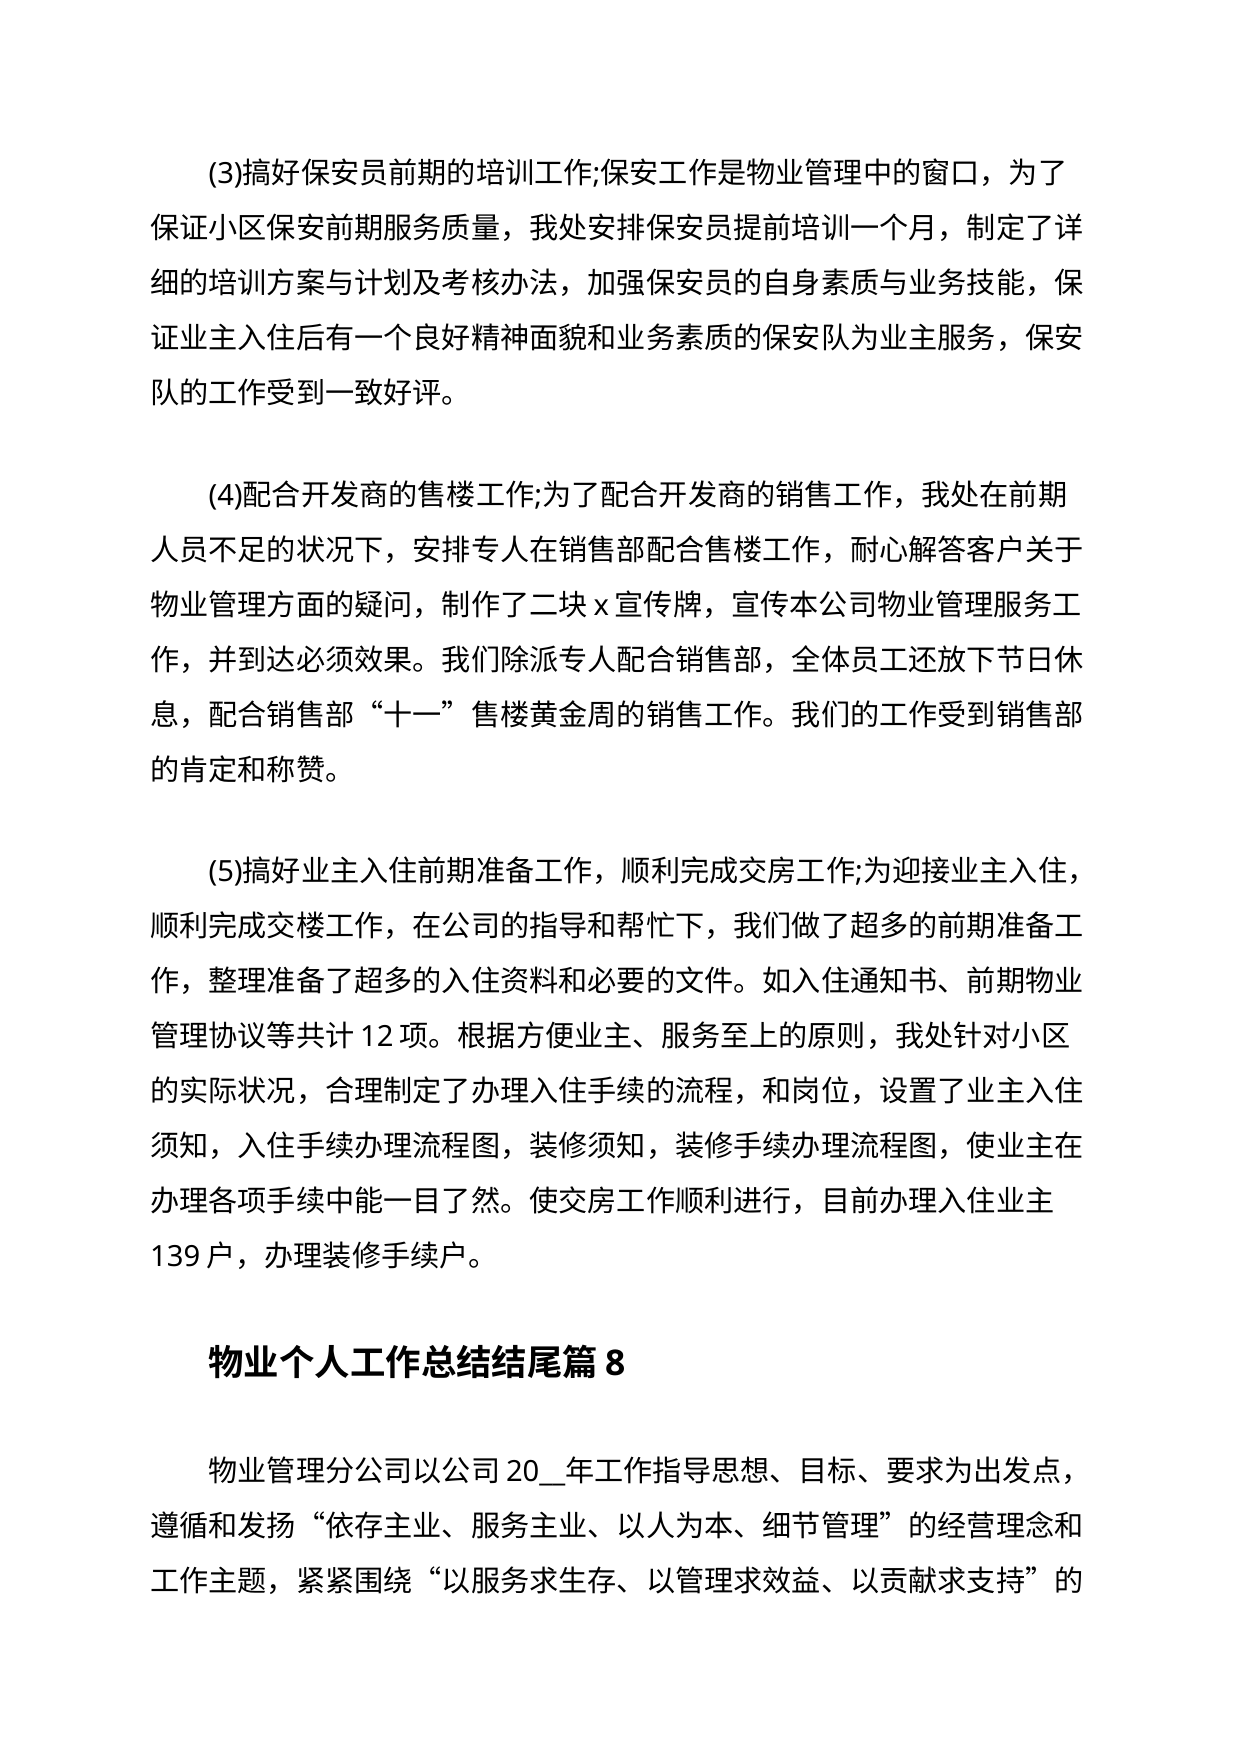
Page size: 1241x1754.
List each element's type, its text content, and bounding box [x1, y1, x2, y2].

text (5)搞好业主入住前期准备工作，顺利完成交房工作;为迎接业主入住，顺利完成交楼工作，在公司的指导和帮忙下，我们做了超多的前期准备工作，整理准备了超多的入住资料和必要的文件。如入住通知书、前期物业管理协议等共计12项。根据方便业主、服务至上的原则，我处针对小区的实际状况，合理制定了办理入住手续的流程，和岗位，设置了业主入住须知，入住手续办理流程图，装修须知，装修手续办理流程图，使业主在办理各项手续中能一目了然。使交房工作顺利进行，目前办理入住业主139户，办理装修手续户。 [150, 848, 1090, 1275]
text 物业个人工作总结结尾篇8 [150, 1334, 1090, 1386]
text (4)配合开发商的售楼工作;为了配合开发商的销售工作，我处在前期人员不足的状况下，安排专人在销售部配合售楼工作，耐心解答客户关于物业管理方面的疑问，制作了二块x宣传牌，宣传本公司物业管理服务工作，并到达必须效果。我们除派专人配合销售部，全体员工还放下节日休息，配合销售部“十一”售楼黄金周的销售工作。我们的工作受到销售部的肯定和称赞。 [150, 471, 1090, 788]
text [150, 1448, 1090, 1600]
text (3)搞好保安员前期的培训工作;保安工作是物业管理中的窗口，为了保证小区保安前期服务质量，我处安排保安员提前培训一个月，制定了详细的培训方案与计划及考核办法，加强保安员的自身素质与业务技能，保证业主入住后有一个良好精神面貌和业务素质的保安队为业主服务，保安队的工作受到一致好评。 [150, 150, 1090, 412]
